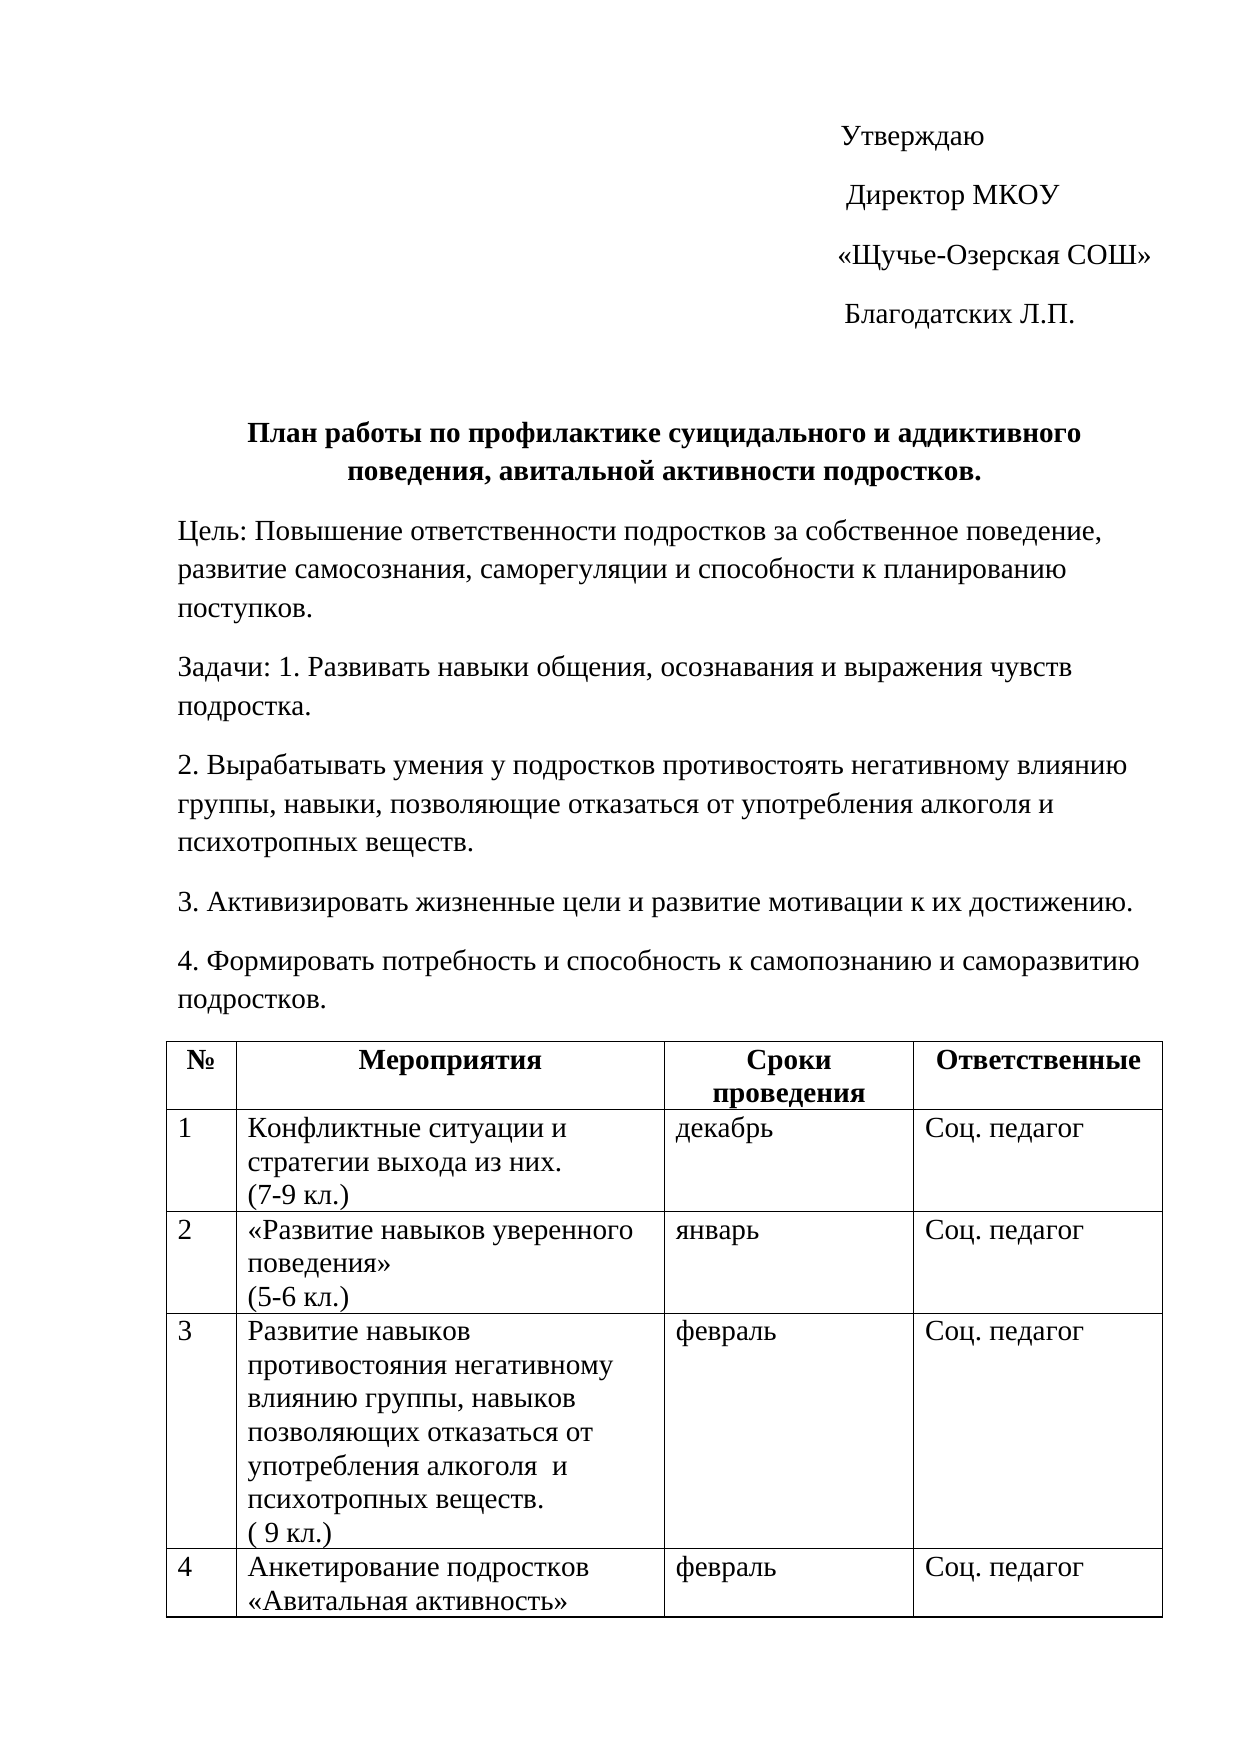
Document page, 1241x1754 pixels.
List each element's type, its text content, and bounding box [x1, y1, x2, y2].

table_cell декабрь [665, 1110, 913, 1211]
text Цель: Повышение ответственности подростков за собственное поведение, развитие самосознания, саморегуляции и способности к планированию поступков. [177, 513, 1152, 623]
table_cell Соц. педагог [914, 1314, 1162, 1548]
text 2. Вырабатывать умения у подростков противостоять негативному влиянию группы, навыки, позволяющие отказаться от употребления алкоголя и психотропных веществ. [177, 747, 1152, 858]
text Благодатских Л.П. [177, 296, 1152, 330]
table_cell Соц. педагог [914, 1212, 1162, 1312]
table_cell февраль [665, 1549, 913, 1616]
text План работы по профилактике суицидального и аддиктивного поведения, авитальной активности подростков. [177, 415, 1152, 487]
table_cell 4 [167, 1549, 236, 1616]
text Задачи: 1. Развивать навыки общения, осознавания и выражения чувств подростка. [177, 649, 1152, 721]
table_cell Конфликтные ситуации и стратегии выхода из них. (7-9 кл.) [237, 1110, 664, 1211]
text Директор МКОУ [177, 177, 1152, 211]
text Утверждаю [177, 118, 1152, 152]
table_cell Развитие навыков противостояния негативному влиянию группы, навыков позволяющих отказаться от употребления алкоголя и психотропных веществ. ( 9 кл.) [237, 1314, 664, 1548]
table_header Ответственные [914, 1042, 1162, 1109]
table_cell Соц. педагог [914, 1110, 1162, 1211]
text 4. Формировать потребность и способность к самопознанию и саморазвитию подростков. [177, 943, 1152, 1015]
text «Щучье-Озерская СОШ» [177, 237, 1152, 270]
table_header № [167, 1042, 236, 1109]
table_cell февраль [665, 1314, 913, 1548]
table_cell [237, 1549, 664, 1616]
table_cell Соц. педагог [914, 1549, 1162, 1616]
table_cell 2 [167, 1212, 236, 1312]
text 3. Активизировать жизненные цели и развитие мотивации к их достижению. [177, 884, 1152, 917]
table_header Мероприятия [237, 1042, 664, 1109]
table_cell январь [665, 1212, 913, 1312]
table_cell 3 [167, 1314, 236, 1548]
table_cell «Развитие навыков уверенного поведения» (5-6 кл.) [237, 1212, 664, 1312]
table_header Сроки проведения [665, 1042, 913, 1109]
table_cell 1 [167, 1110, 236, 1211]
